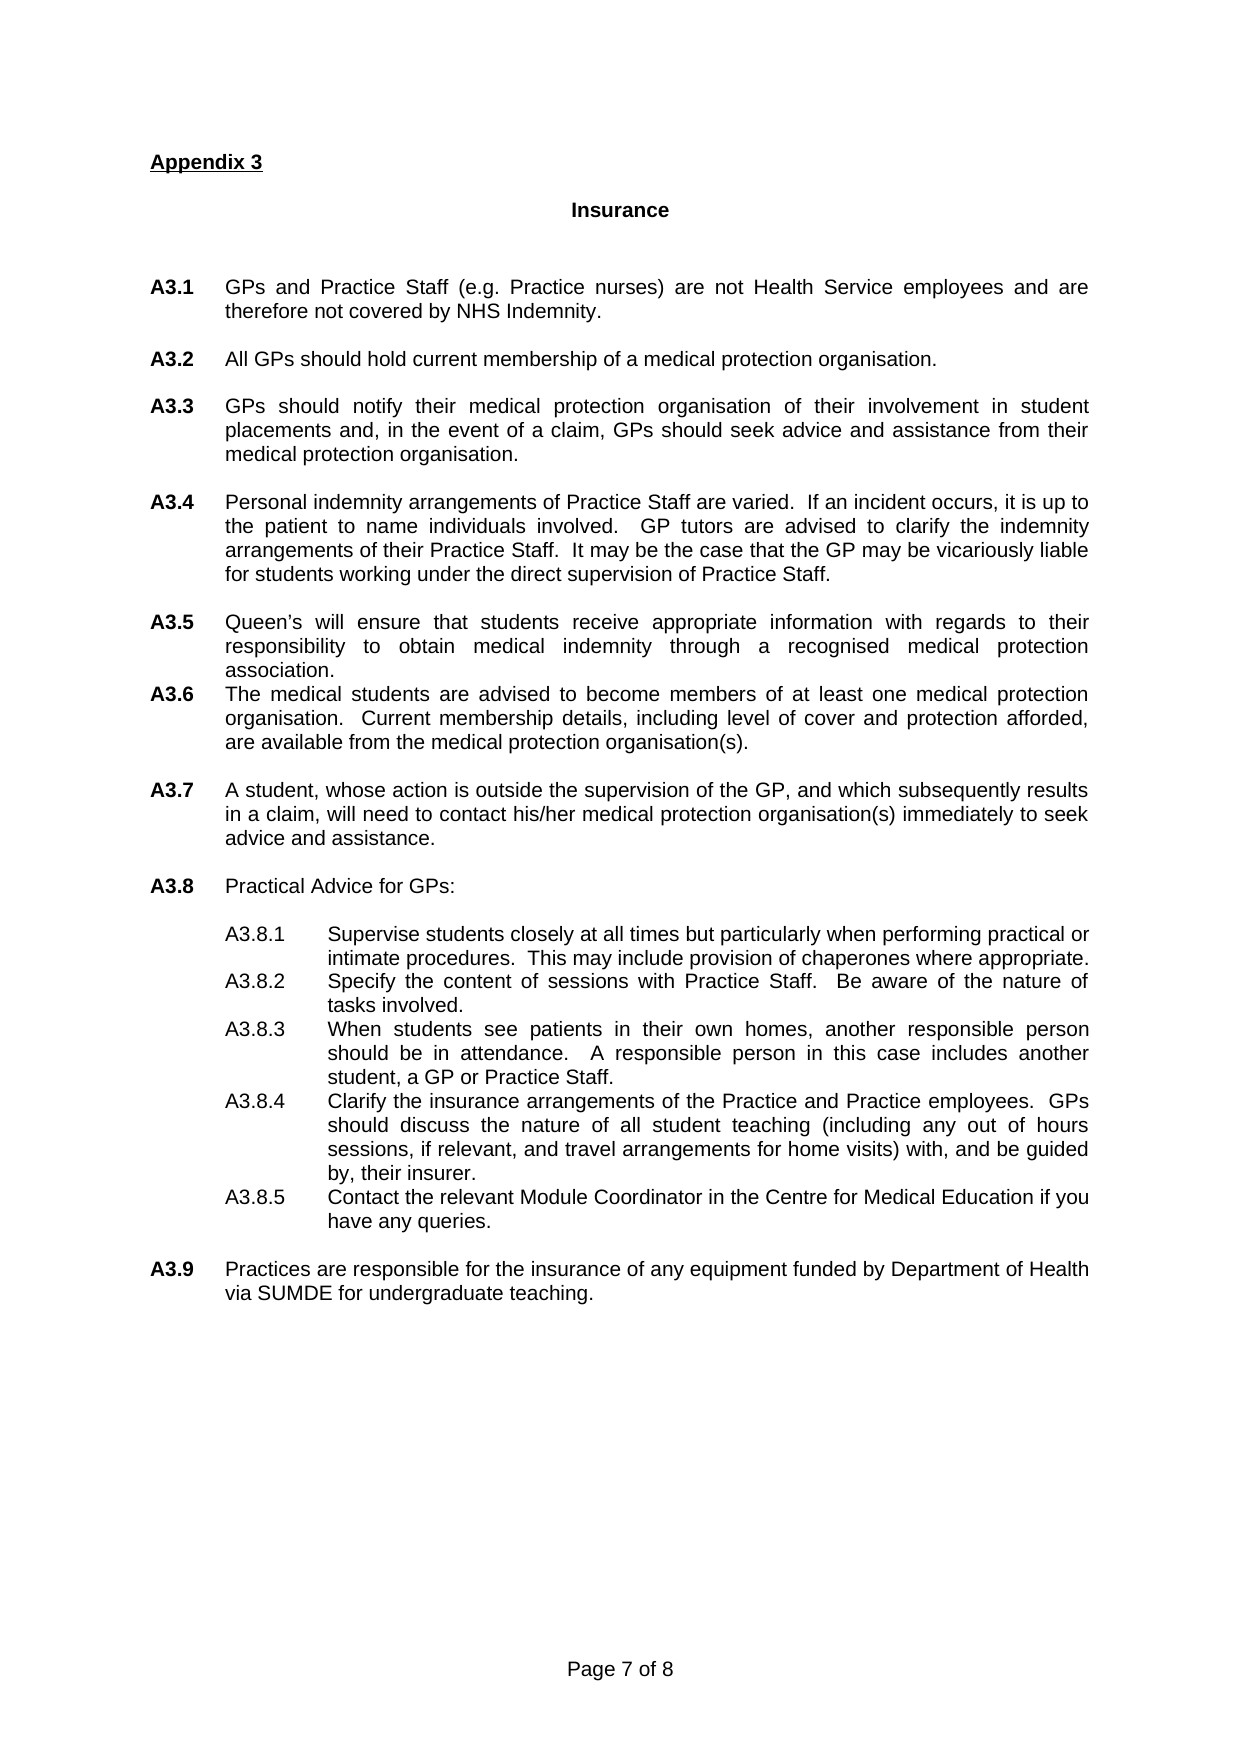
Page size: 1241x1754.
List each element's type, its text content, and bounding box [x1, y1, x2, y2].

text Appendix 3 [150, 150, 1090, 174]
text A3.8.5 Contact the relevant Module Coordinator in the Centre for Medical Education if you have any queries. [225, 1185, 1090, 1233]
text A3.9 Practices are responsible for the insurance of any equipment funded by Department of Health via SUMDE for undergraduate teaching. [150, 1257, 1090, 1305]
text A3.3 GPs should notify their medical protection organisation of their involvement in student placements and, in the event of a claim, GPs should seek advice and assistance from their medical protection organisation. [150, 394, 1090, 466]
text A3.8.1 Supervise students closely at all times but particularly when performing practical or intimate procedures. This may include provision of chaperones where appropriate. [225, 921, 1090, 969]
text A3.2 All GPs should hold current membership of a medical protection organisation. [150, 346, 1090, 370]
text A3.5 Queen’s will ensure that students receive appropriate information with regards to their responsibility to obtain medical indemnity through a recognised medical protection association. [150, 610, 1090, 682]
text Insurance [150, 198, 1090, 222]
text A3.8 Practical Advice for GPs: [150, 873, 1090, 897]
text A3.1 GPs and Practice Staff (e.g. Practice nurses) are not Health Service employees and are therefore not covered by NHS Indemnity. [150, 274, 1090, 322]
text A3.6 The medical students are advised to become members of at least one medical protection organisation. Current membership details, including level of cover and protection afforded, are available from the medical protection organisation(s). [150, 682, 1090, 754]
text A3.8.3 When students see patients in their own homes, another responsible person should be in attendance. A responsible person in this case includes another student, a GP or Practice Staff. [225, 1017, 1090, 1089]
text A3.4 Personal indemnity arrangements of Practice Staff are varied. If an incident occurs, it is up to the patient to name individuals involved. GP tutors are advised to clarify the indemnity arrangements of their Practice Staff. It may be the case that the GP may be vicariously liable for students working under the direct supervision of Practice Staff. [150, 490, 1090, 586]
text A3.8.2 Specify the content of sessions with Practice Staff. Be aware of the nature of tasks involved. [225, 969, 1090, 1017]
text A3.8.4 Clarify the insurance arrangements of the Practice and Practice employees. GPs should discuss the nature of all student teaching (including any out of hours sessions, if relevant, and travel arrangements for home visits) with, and be guided by, their insurer. [225, 1089, 1090, 1185]
text A3.7 A student, whose action is outside the supervision of the GP, and which subsequently results in a claim, will need to contact his/her medical protection organisation(s) immediately to seek advice and assistance. [150, 778, 1090, 849]
